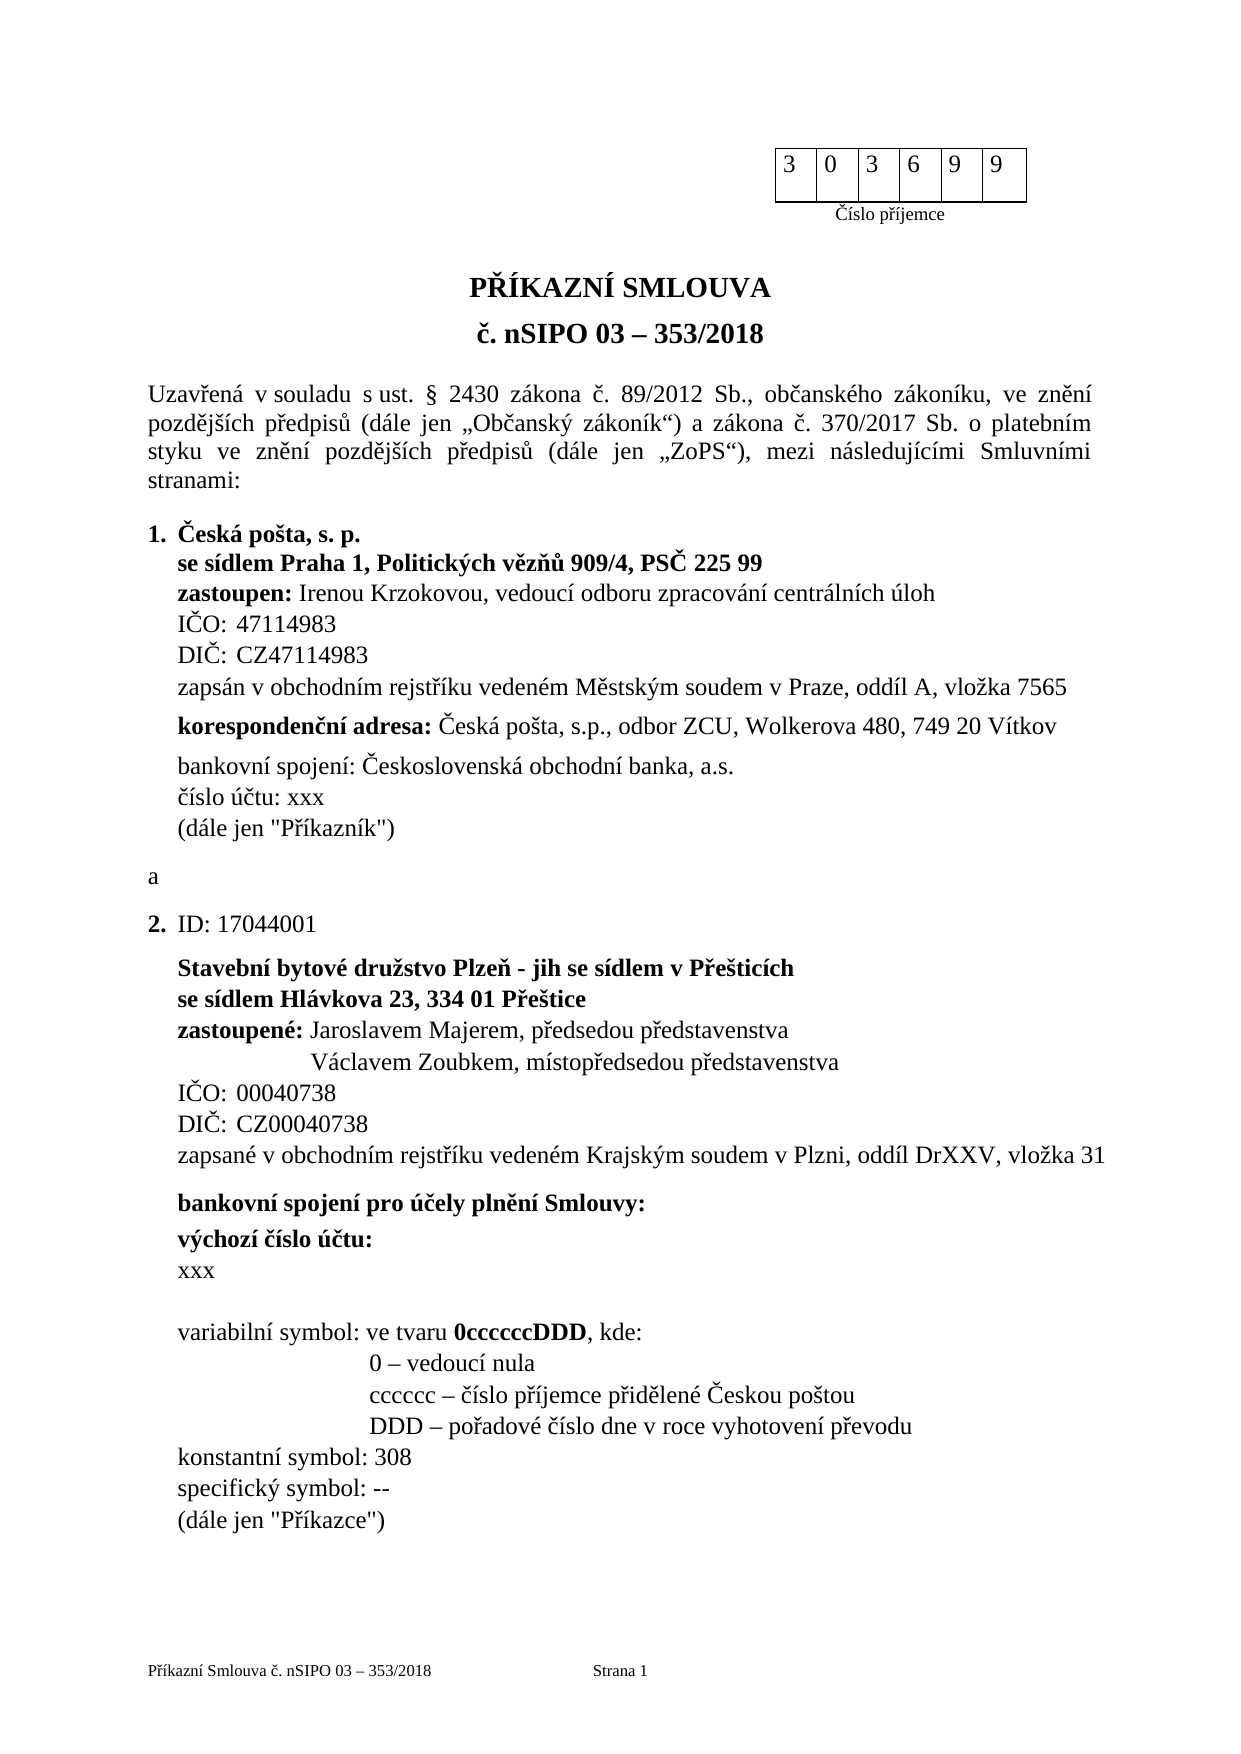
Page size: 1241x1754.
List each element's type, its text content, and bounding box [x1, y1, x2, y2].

table_header 3 [776, 149, 816, 201]
text Stavební bytové družstvo Plzeň - jih se sídlem v Přešticích [177, 951, 1093, 983]
text IČO: 00040738 [177, 1076, 1093, 1108]
text Václavem Zoubkem, místopředsedou představenstva [177, 1045, 1093, 1076]
text číslo účtu: xxx [177, 781, 1093, 812]
table_header 0 [817, 149, 858, 201]
text variabilní symbol: ve tvaru 0ccccccDDD, kde: [177, 1316, 1093, 1347]
table_header 9 [942, 149, 982, 201]
text (dále jen "Příkazce") [148, 1503, 1093, 1534]
text výchozí číslo účtu: [177, 1224, 1093, 1253]
text xxx [177, 1253, 1093, 1284]
text bankovní spojení pro účely plnění Smlouvy: [177, 1187, 1093, 1218]
text bankovní spojení: Československá obchodní banka, a.s. [177, 749, 1093, 781]
text korespondenční adresa: Česká pošta, s.p., odbor ZCU, Wolkerova 480, 749 20 Vítkov [177, 710, 1122, 741]
text DIČ: CZ00040738 [177, 1108, 1093, 1139]
text DIČ: CZ47114983 [177, 639, 1093, 670]
table_header 6 [900, 149, 941, 201]
text se sídlem Hlávkova 23, 334 01 Přeštice [177, 983, 1093, 1014]
text č. nSIPO 03 – 353/2018 [148, 317, 1093, 350]
text se sídlem Praha 1, Politických vězňů 909/4, PSČ 225 99 [177, 548, 974, 576]
text zastoupené: Jaroslavem Majerem, předsedou představenstva [177, 1014, 1093, 1045]
text 1. Česká pošta, s. p. [148, 519, 974, 548]
text a [148, 860, 1093, 891]
text 0 – vedoucí nula cccccc – číslo příjemce přidělené Českou poštou DDD – pořadové číslo dne v roce vyhotovení převodu konstantní symbol: 308 specifický symbol: -- [177, 1347, 1093, 1503]
text IČO: 47114983 [177, 608, 1093, 639]
title PŘÍKAZNÍ Smlouva [148, 271, 1093, 304]
text zapsané v obchodním rejstříku vedeném Krajským soudem v Plzni, oddíl DrXXV, vložka 31 [177, 1139, 1137, 1170]
text zapsán v obchodním rejstříku vedeném Městským soudem v Praze, oddíl A, vložka 7565 [177, 670, 1093, 701]
text Uzavřená v souladu s ust. § 2430 zákona č. 89/2012 Sb., občanského zákoníku, ve znění pozdějších předpisů (dále jen „Občanský zákoník“) a zákona č. 370/2017 Sb. o platebním styku ve znění pozdějších předpisů (dále jen „ZoPS“), mezi následujícími Smluvními stranami: [148, 379, 1093, 494]
table_header 3 [859, 149, 899, 201]
table_header 9 [983, 149, 1026, 201]
text Číslo příjemce [148, 202, 945, 224]
text 2. ID: 17044001 [148, 908, 1093, 939]
text (dále jen "Příkazník") [177, 812, 1093, 843]
text zastoupen: Irenou Krzokovou, vedoucí odboru zpracování centrálních úloh [177, 576, 1093, 608]
